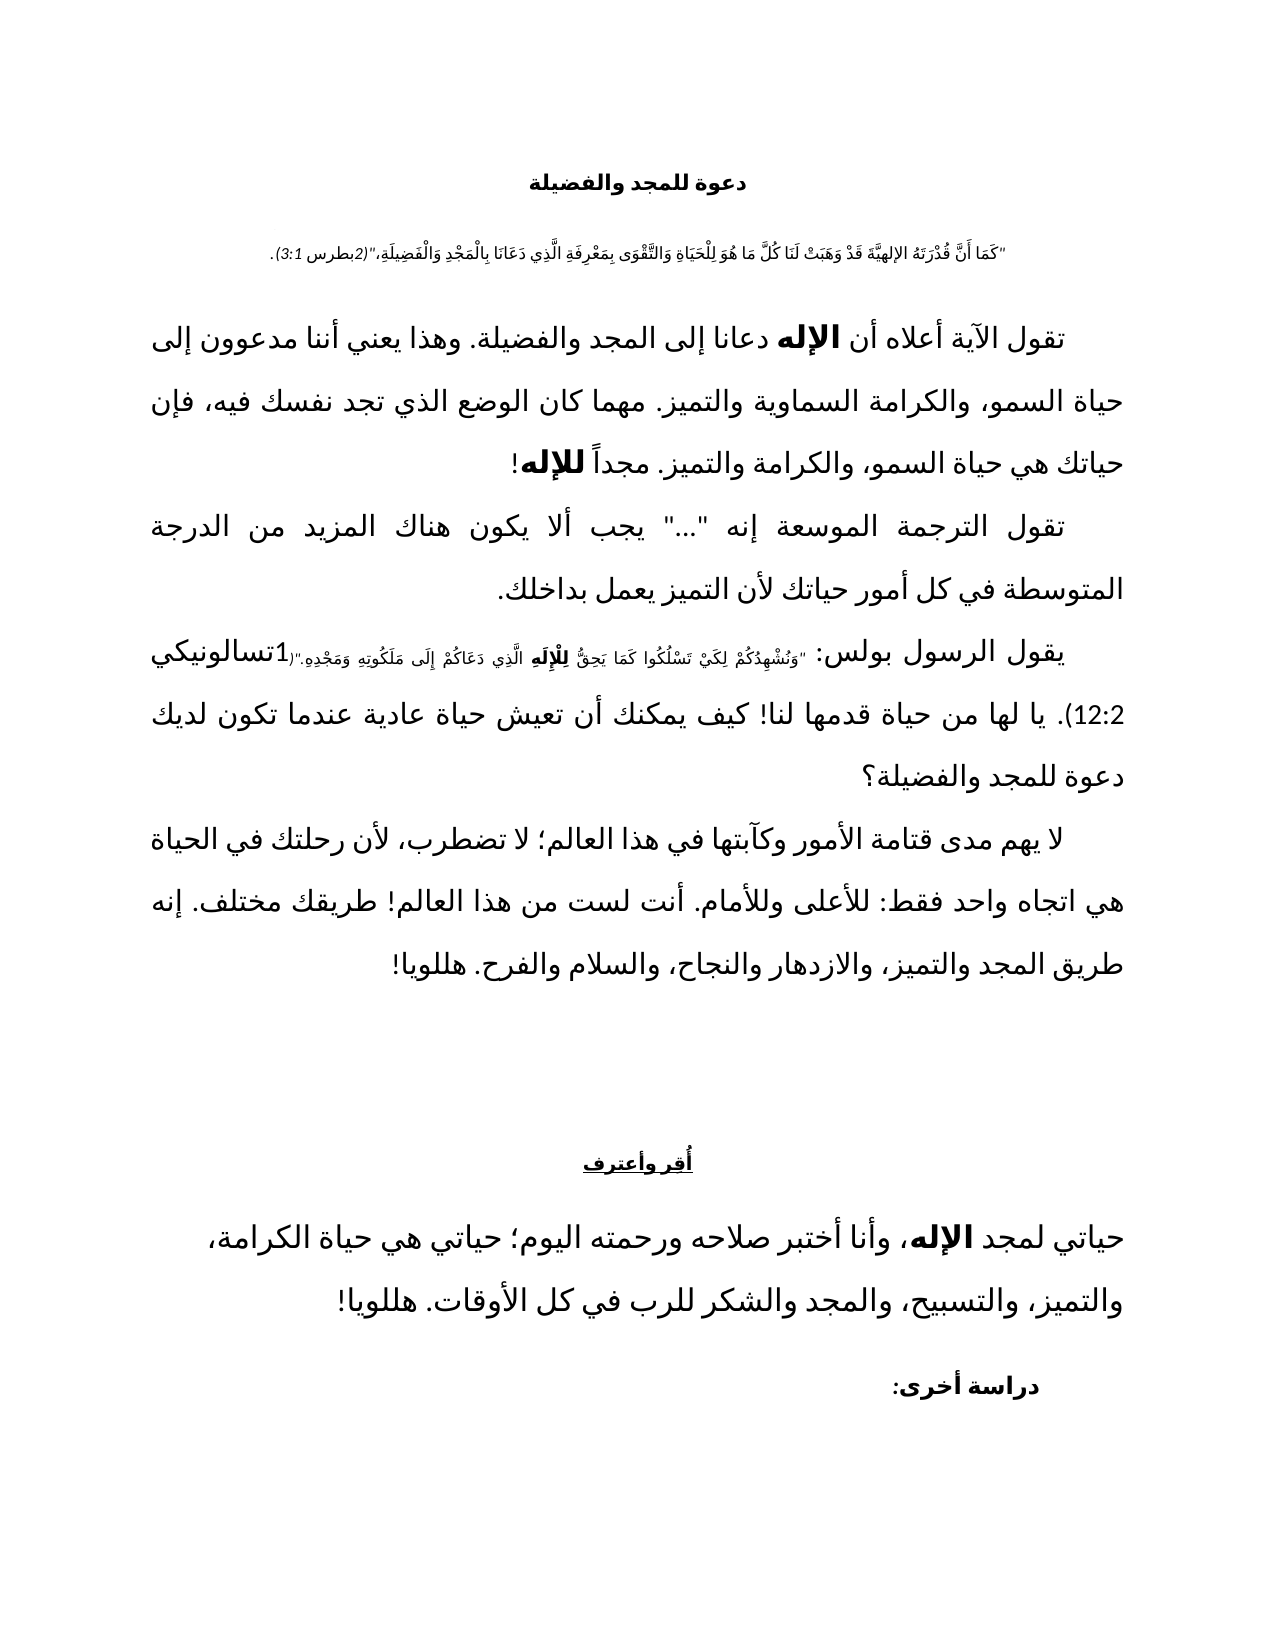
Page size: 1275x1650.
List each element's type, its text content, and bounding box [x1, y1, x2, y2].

text حياتي لمجد الإله، وأنا أختبر صلاحه ورحمته اليوم؛ حياتي هي حياة الكرامة، والتميز، والتسبيح، والمجد والشكر للرب في كل الأوقات. هللويا! [150, 1194, 1125, 1319]
text تقول الآية أعلاه أن الإله دعانا إلى المجد والفضيلة. وهذا يعني أننا مدعوون إلى حياة السمو، والكرامة السماوية والتميز. مهما كان الوضع الذي تجد نفسك فيه، فإن حياتك هي حياة السمو، والكرامة والتميز. مجداً للإله! [150, 294, 1125, 481]
text دراسة أخرى: [150, 1349, 1125, 1400]
title دعوة للمجد والفضيلة [150, 150, 1125, 196]
text لا يهم مدى قتامة الأمور وكآبتها في هذا العالم؛ لا تضطرب، لأن رحلتك في الحياة هي اتجاه واحد فقط: للأعلى وللأمام. أنت لست من هذا العالم! طريقك مختلف. إنه طريق المجد والتميز، والازدهار والنجاح، والسلام والفرح. هللويا! [150, 794, 1125, 981]
text تقول الترجمة الموسعة إنه "..." يجب ألا يكون هناك المزيد من الدرجة المتوسطة في كل أمور حياتك لأن التميز يعمل بداخلك. [150, 481, 1125, 606]
text "كَمَا أَنَّ قُدْرَتَهُ الإلهيَّةَ قَدْ وَهَبَتْ لَنَا كُلَّ مَا هُوَ لِلْحَيَاةِ وَالتَّقْوَى بِمَعْرِفَةِ الَّذِي دَعَانَا بِالْمَجْدِ وَالْفَضِيلَةِ،"(2بطرس 3:1).. .. [150, 228, 1125, 263]
text أُقِر وأعترف [150, 1135, 1125, 1176]
text يقول الرسول بولس: "وَنُشْهِدُكُمْ لِكَيْ تَسْلُكُوا كَمَا يَحِقُّ لِلْإِلَهِ الَّذِي دَعَاكُمْ إِلَى مَلَكُوتِهِ وَمَجْدِهِ."(1تسالونيكي 12:2). يا لها من حياة قدمها لنا! كيف يمكنك أن تعيش حياة عادية عندما تكون لديك دعوة للمجد والفضيلة؟ [150, 606, 1125, 794]
